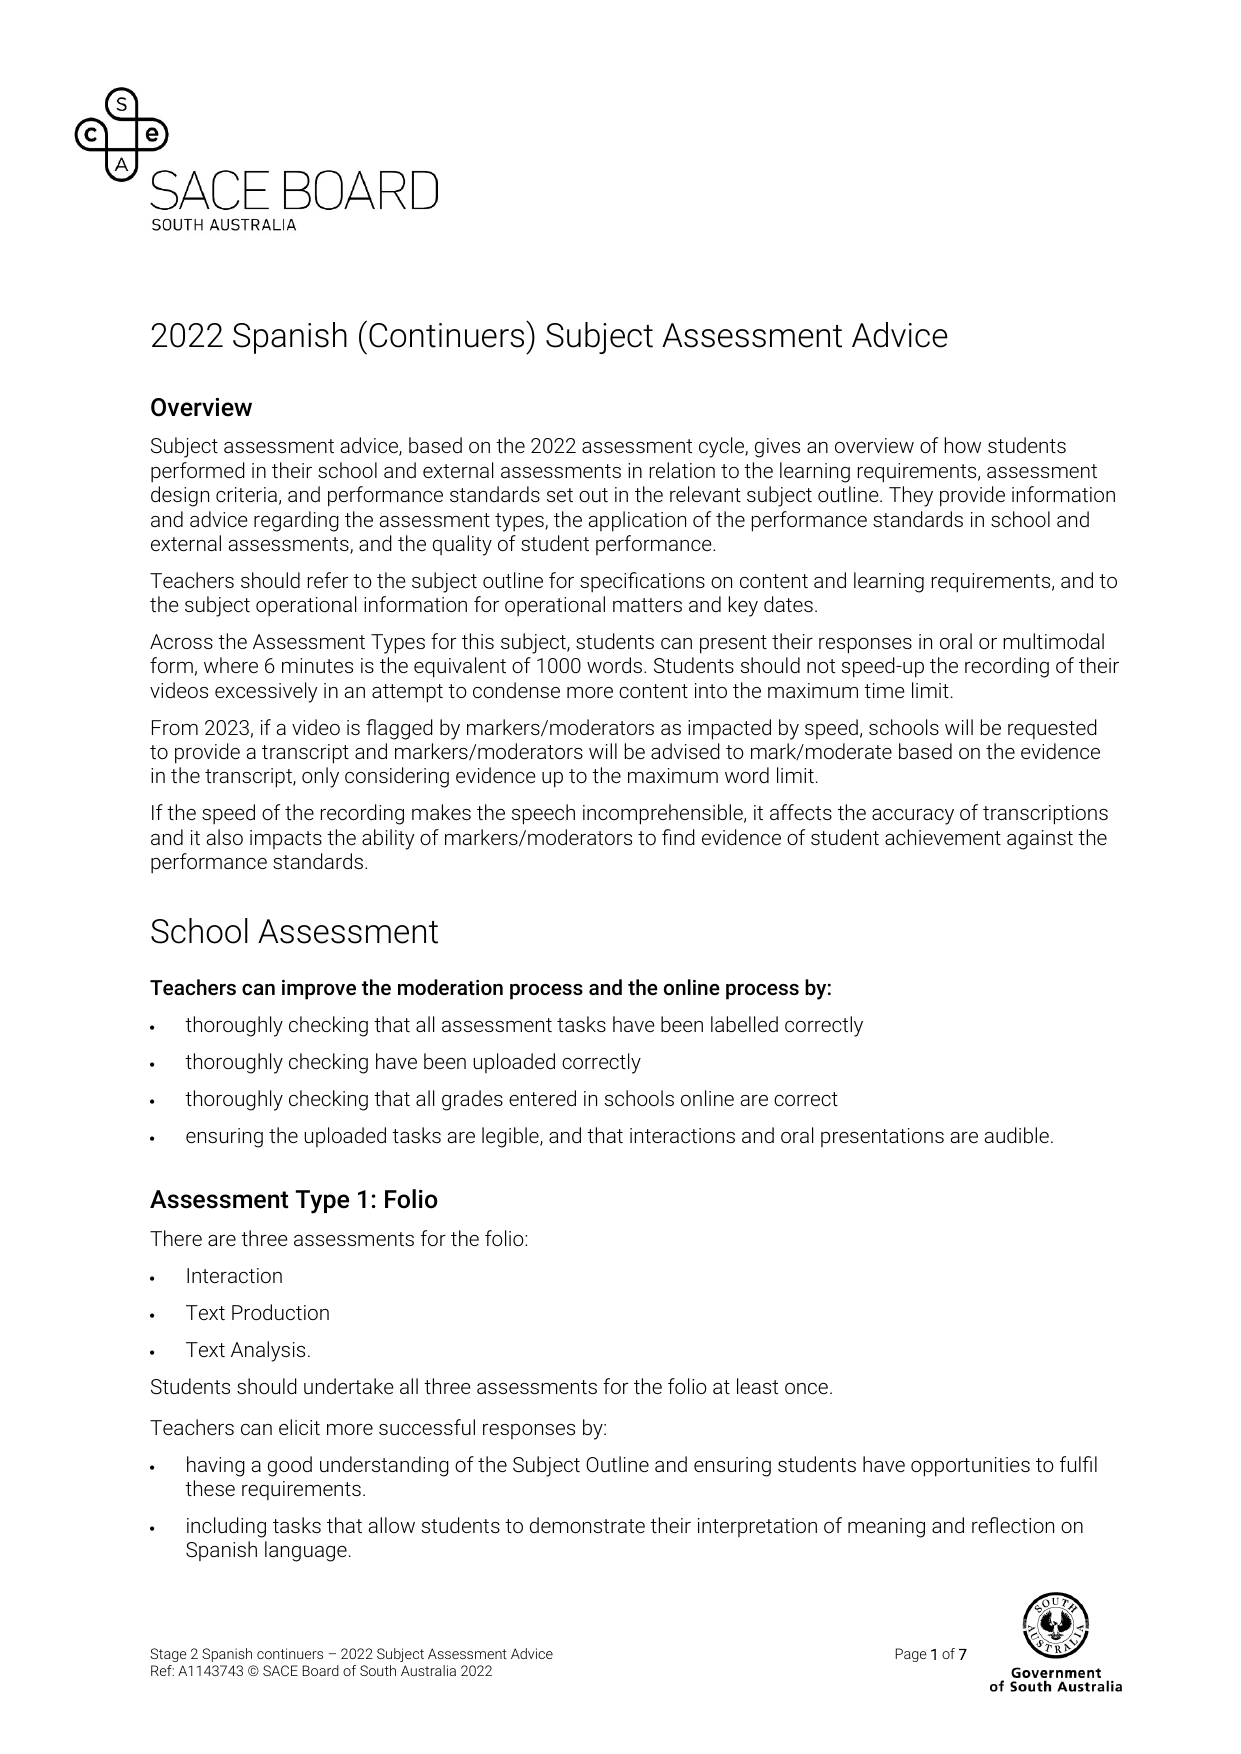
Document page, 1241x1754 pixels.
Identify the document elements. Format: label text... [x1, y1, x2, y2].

text Students should undertake all three assessments for the folio at least once. [150, 1375, 1122, 1399]
subtitle Overview [150, 393, 1122, 422]
subtitle 2022 Spanish (Continuers) Subject Assessment Advice [150, 316, 1122, 355]
text From 2023, if a video is flagged by markers/moderators as impacted by speed, schools will be requested to provide a transcript and markers/moderators will be advised to mark/moderate based on the evidence in the transcript, only considering evidence up to the maximum word limit. [150, 716, 1122, 789]
picture [989, 1591, 1122, 1692]
text There are three assessments for the folio: [150, 1227, 1122, 1252]
subtitle Teachers can improve the moderation process and the online process by: [150, 976, 1122, 1001]
text thoroughly checking have been uploaded correctly [150, 1050, 1122, 1074]
text ensuring the uploaded tasks are legible, and that interactions and oral presentations are audible. [150, 1124, 1122, 1148]
text If the speed of the recording makes the speech incomprehensible, it affects the accuracy of transcriptions and it also impacts the ability of markers/moderators to find evidence of student achievement against the performance standards. [150, 801, 1122, 874]
text thoroughly checking that all assessment tasks have been labelled correctly [150, 1013, 1122, 1037]
picture [0, 0, 1237, 235]
text Across the Assessment Types for this subject, students can present their responses in oral or multimodal form, where 6 minutes is the equivalent of 1000 words. Students should not speed-up the recording of their videos excessively in an attempt to condense more content into the maximum time limit. [150, 630, 1122, 703]
text Teachers should refer to the subject outline for specifications on content and learning requirements, and to the subject operational information for operational matters and key dates. [150, 569, 1122, 618]
text Text Production [150, 1301, 1122, 1325]
subtitle School Assessment [150, 912, 1122, 951]
text including tasks that allow students to demonstrate their interpretation of meaning and reflection on Spanish language. [150, 1514, 1122, 1563]
text having a good understanding of the Subject Outline and ensuring students have opportunities to fulfil these requirements. [150, 1453, 1122, 1501]
text Interaction [150, 1264, 1122, 1288]
text thoroughly checking that all grades entered in schools online are correct [150, 1087, 1122, 1111]
text Subject assessment advice, based on the 2022 assessment cycle, gives an overview of how students performed in their school and external assessments in relation to the learning requirements, assessment design criteria, and performance standards set out in the relevant subject outline. They provide information and advice regarding the assessment types, the application of the performance standards in school and external assessments, and the quality of student performance. [150, 434, 1122, 556]
subtitle Assessment Type 1: Folio [150, 1186, 1122, 1215]
text Teachers can elicit more successful responses by: [150, 1416, 1122, 1440]
text Text Analysis. [150, 1338, 1122, 1362]
